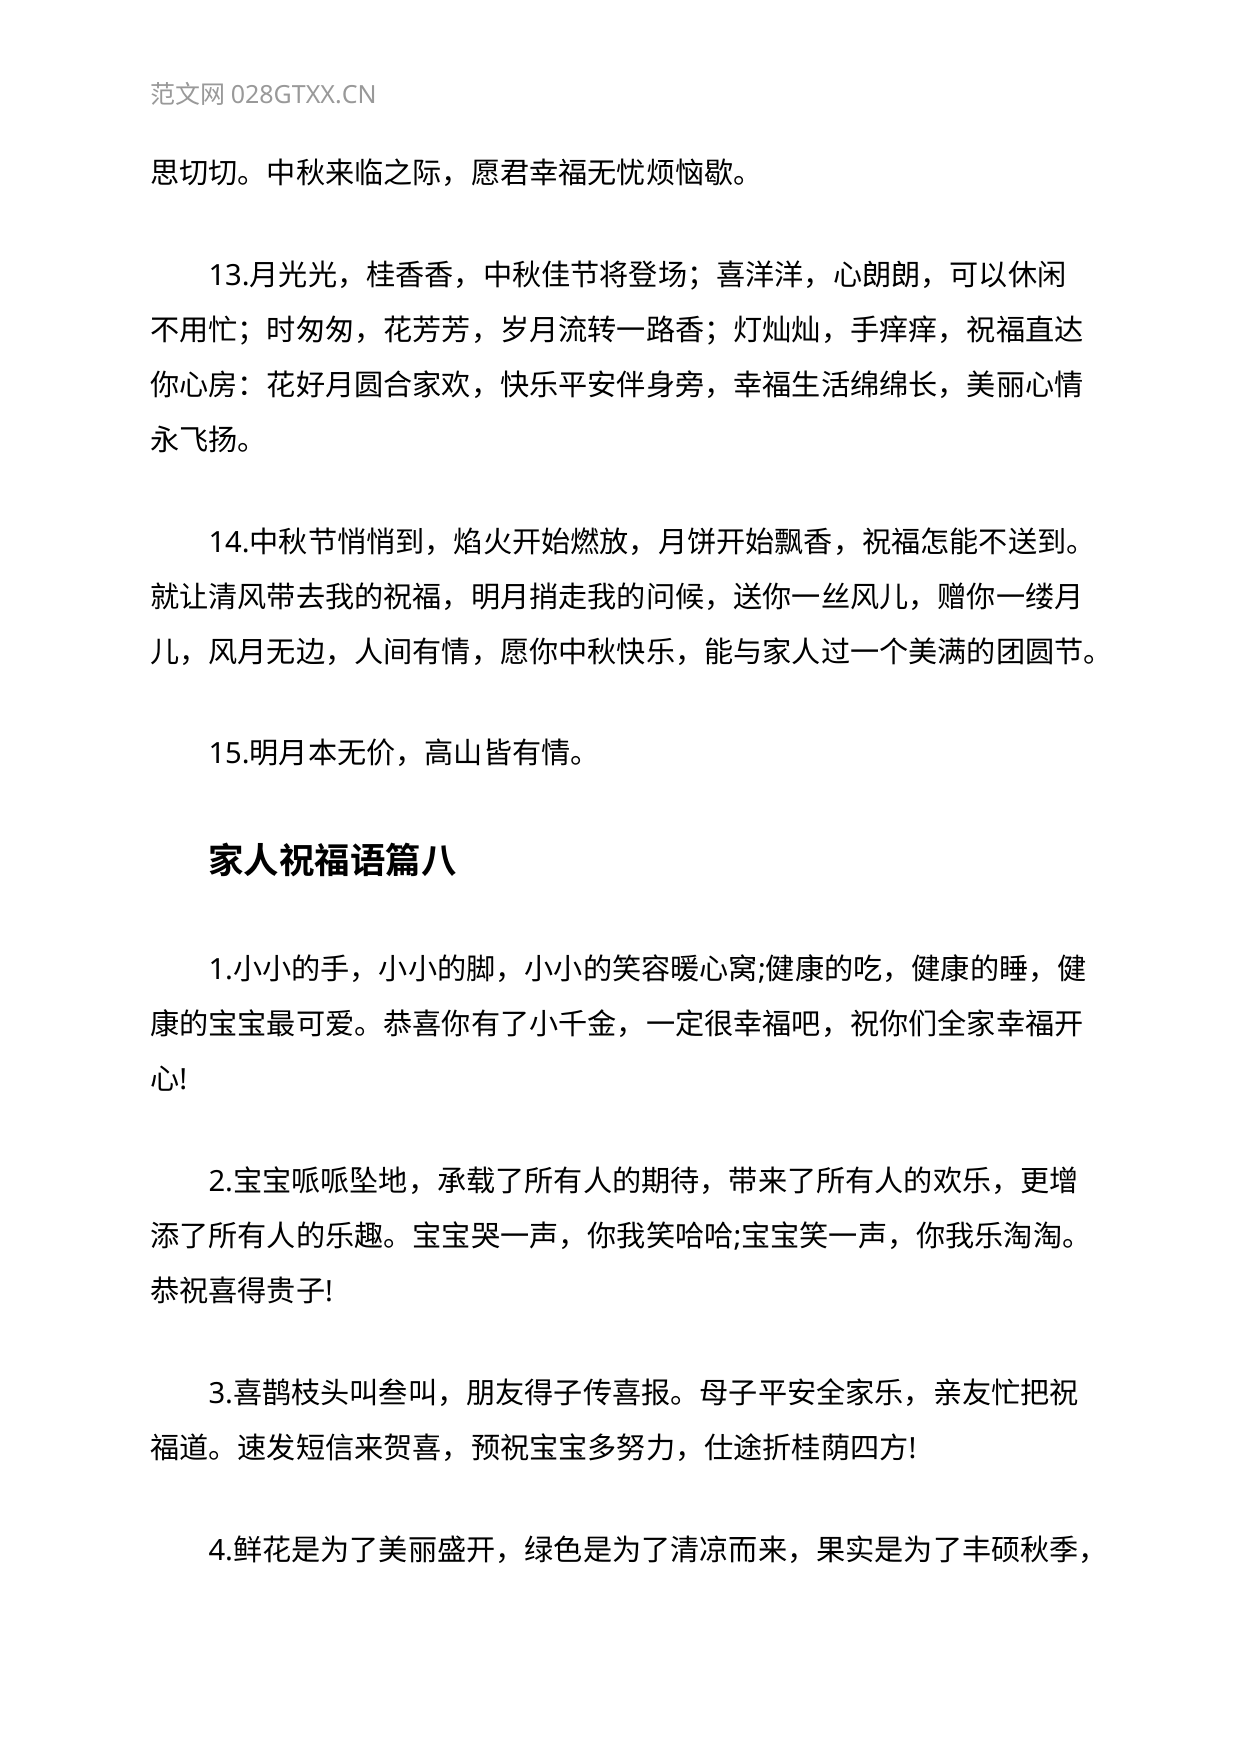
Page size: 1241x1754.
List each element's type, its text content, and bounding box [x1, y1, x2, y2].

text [150, 1526, 1090, 1569]
text 13.月光光，桂香香，中秋佳节将登场；喜洋洋，心朗朗，可以休闲不用忙；时匆匆，花芳芳，岁月流转一路香；灯灿灿，手痒痒，祝福直达你心房：花好月圆合家欢，快乐平安伴身旁，幸福生活绵绵长，美丽心情永飞扬。 [150, 252, 1090, 459]
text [150, 150, 1090, 192]
text 3.喜鹊枝头叫叁叫，朋友得子传喜报。母子平安全家乐，亲友忙把祝福道。速发短信来贺喜，预祝宝宝多努力，仕途折桂荫四方! [150, 1369, 1090, 1467]
text 家人祝福语篇八 [150, 832, 1090, 883]
text 14.中秋节悄悄到，焰火开始燃放，月饼开始飘香，祝福怎能不送到。就让清风带去我的祝福，明月捎走我的问候，送你一丝风儿，赠你一缕月儿，风月无边，人间有情，愿你中秋快乐，能与家人过一个美满的团圆节。 [150, 518, 1090, 671]
text 2.宝宝哌哌坠地，承载了所有人的期待，带来了所有人的欢乐，更增添了所有人的乐趣。宝宝哭一声，你我笑哈哈;宝宝笑一声，你我乐淘淘。恭祝喜得贵子! [150, 1157, 1090, 1310]
text 15.明月本无价，高山皆有情。 [150, 730, 1090, 772]
text 1.小小的手，小小的脚，小小的笑容暖心窝;健康的吃，健康的睡，健康的宝宝最可爱。恭喜你有了小千金，一定很幸福吧，祝你们全家幸福开心! [150, 945, 1090, 1098]
